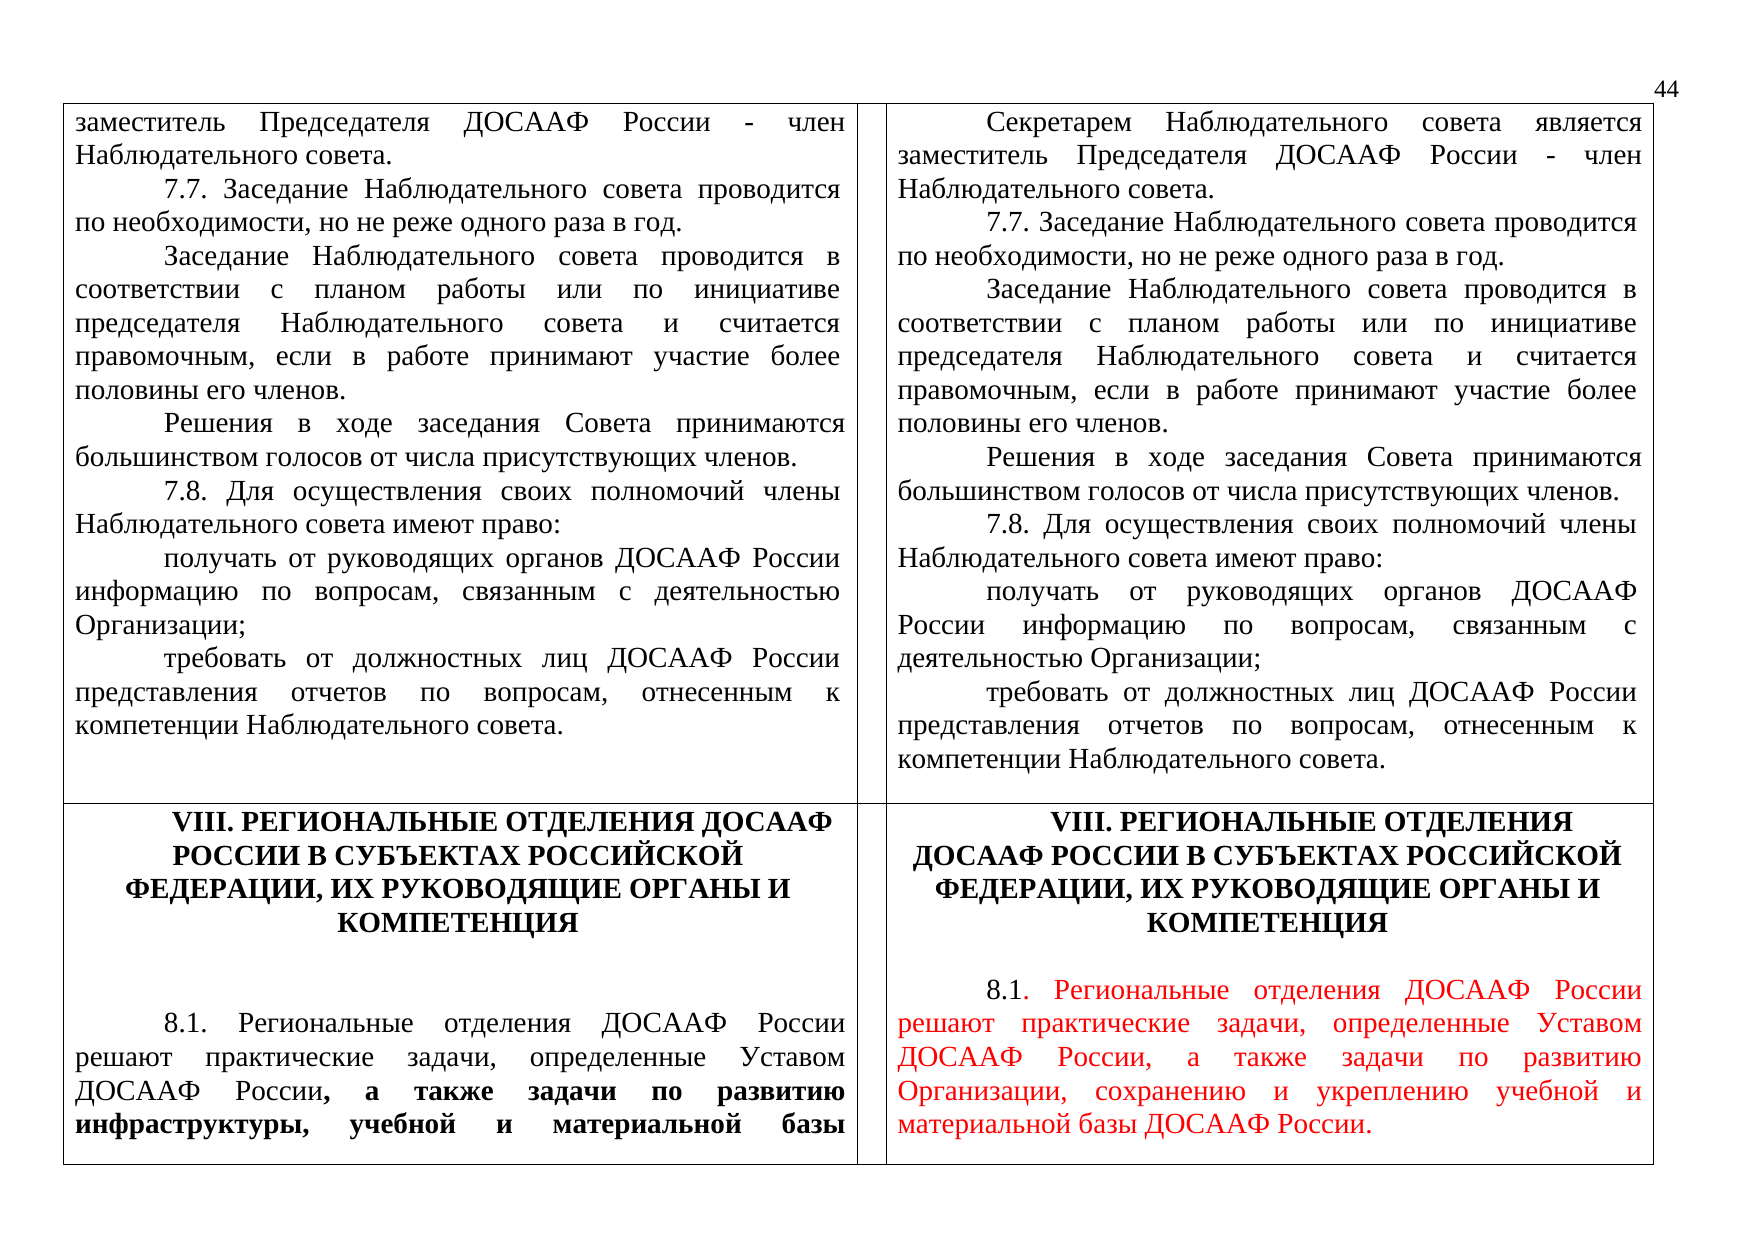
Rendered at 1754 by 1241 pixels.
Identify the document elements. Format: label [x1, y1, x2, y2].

table_cell [887, 104, 1653, 803]
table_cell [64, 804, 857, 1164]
table_cell [64, 104, 857, 803]
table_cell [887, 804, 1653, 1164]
table_cell [858, 104, 886, 803]
table_cell [858, 804, 886, 1164]
